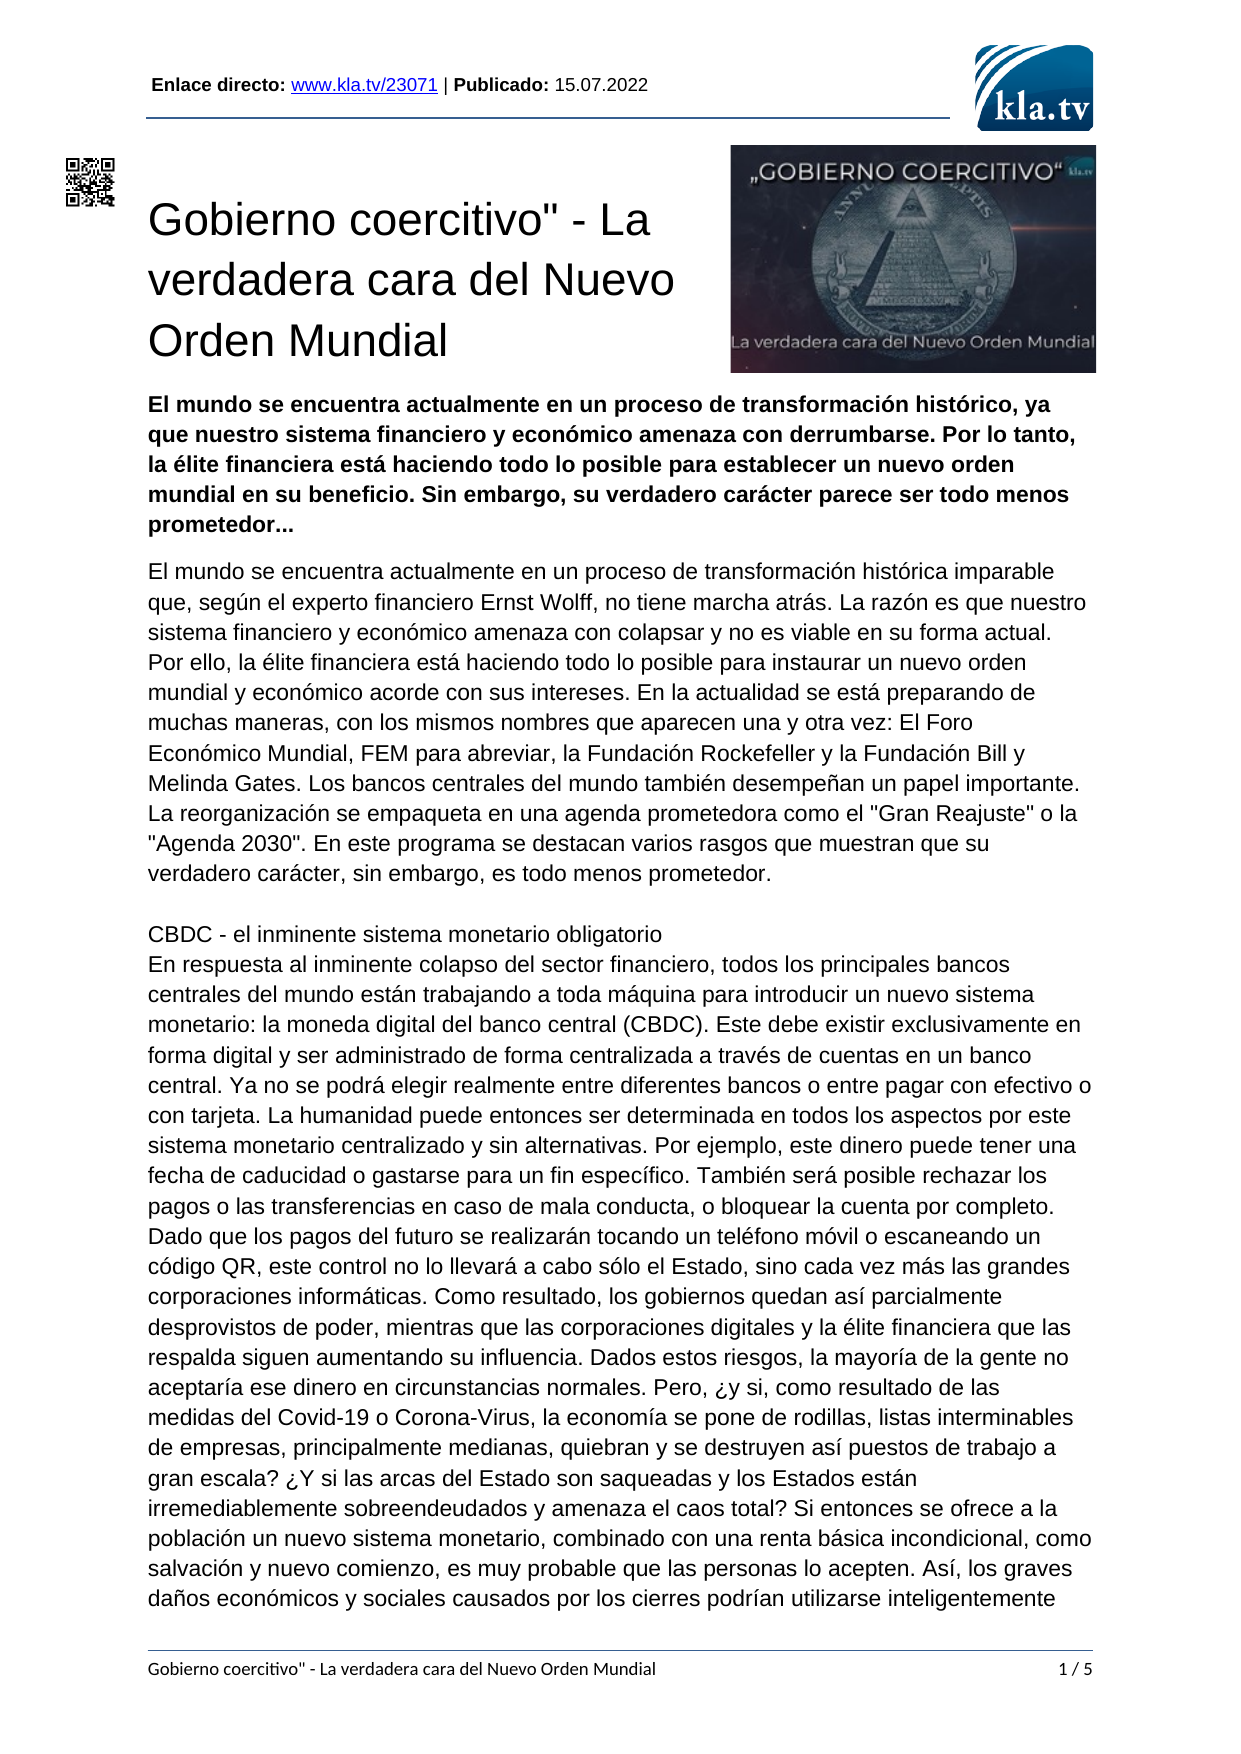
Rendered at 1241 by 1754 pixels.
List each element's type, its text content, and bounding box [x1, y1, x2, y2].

text Gobierno coercitivo" - La verdadera cara del Nuevo Orden Mundial [148, 192, 1093, 366]
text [148, 558, 1093, 1612]
text El mundo se encuentra actualmente en un proceso de transformación histórico, ya que nuestro sistema financiero y económico amenaza con derrumbarse. Por lo tanto, la élite financiera está haciendo todo lo posible para establecer un nuevo orden mundial en su beneficio. Sin embargo, su verdadero carácter parece ser todo menos prometedor... [148, 391, 1093, 538]
